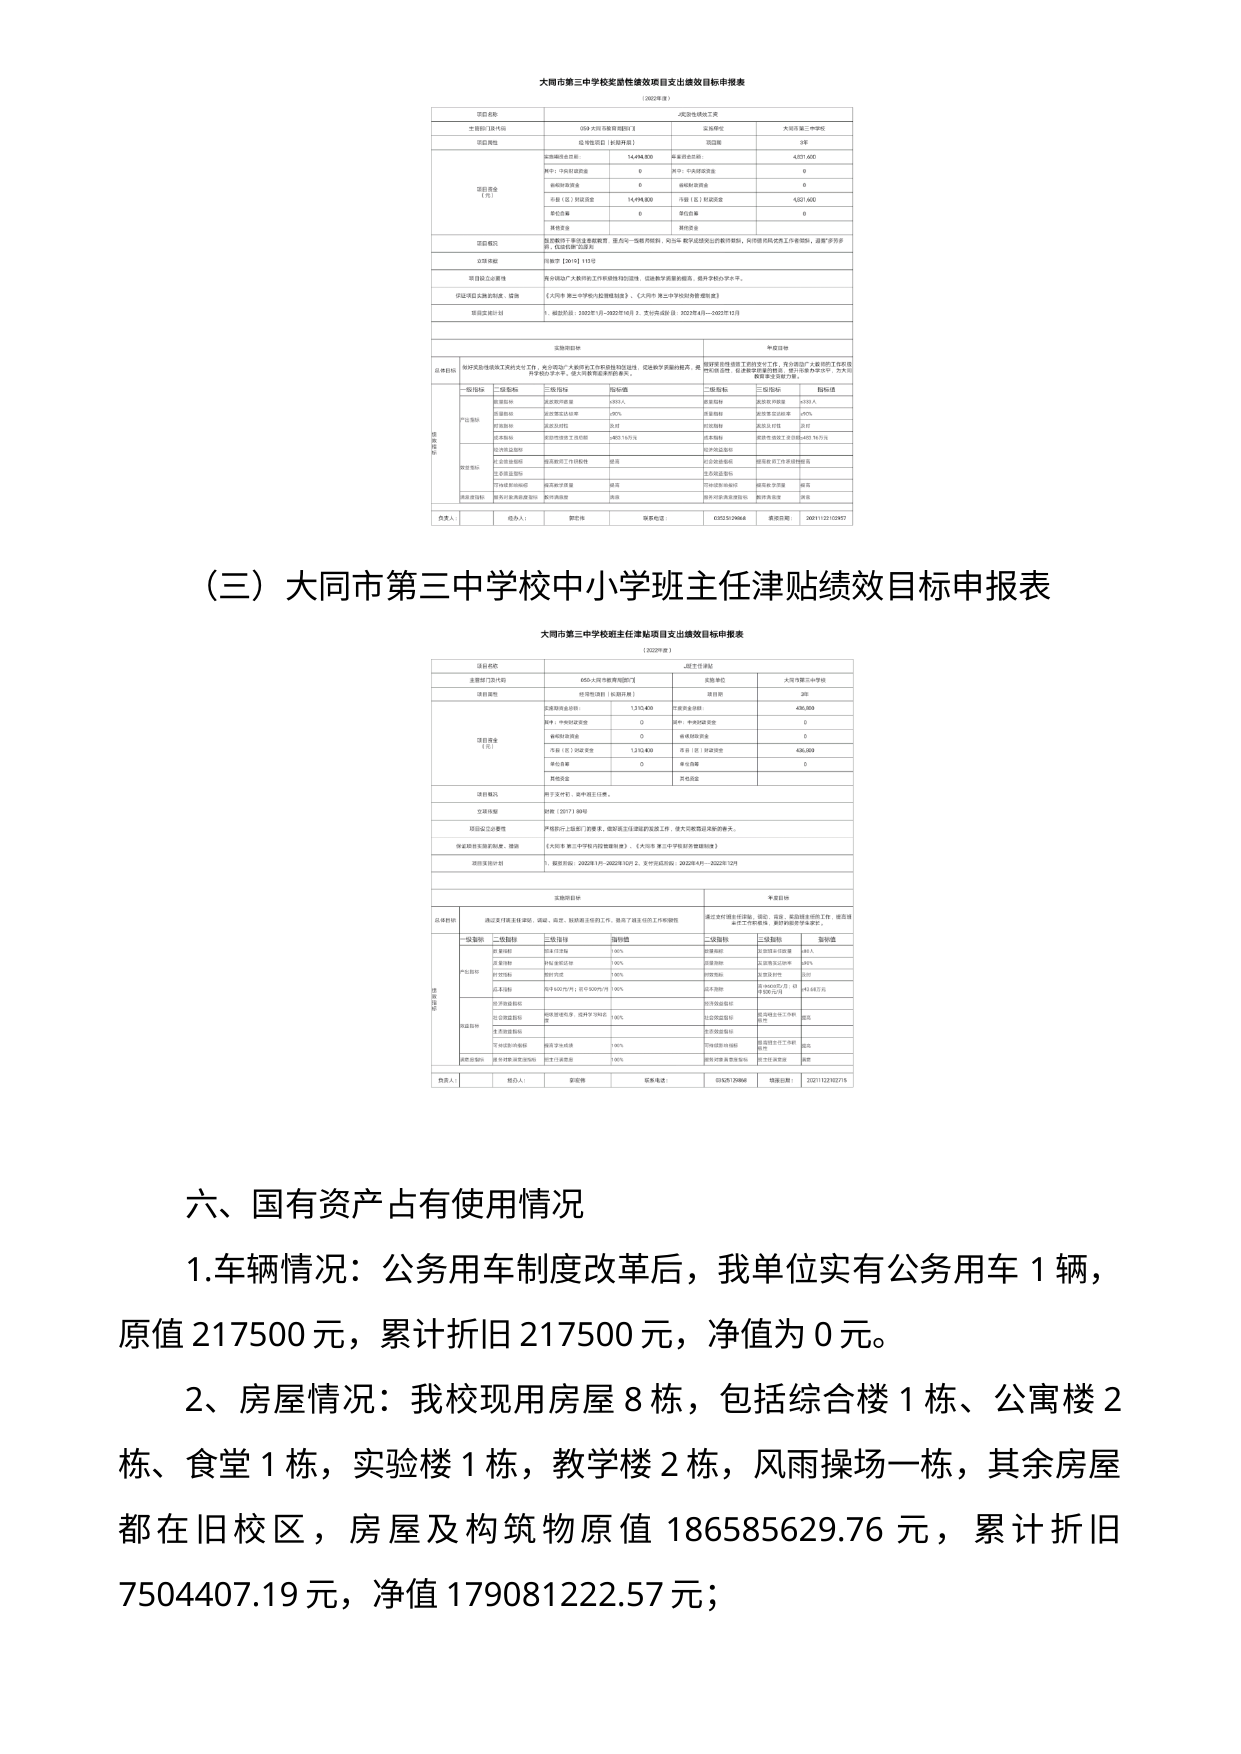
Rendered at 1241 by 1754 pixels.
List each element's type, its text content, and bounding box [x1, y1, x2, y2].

text （三）大同市第三中学校中小学班主任津贴绩效目标申报表 [118, 552, 1122, 617]
text 2、房屋情况：我校现用房屋8栋，包括综合楼1栋、公寓楼2栋、食堂1栋，实验楼1栋，教学楼2栋，风雨操场一栋，其余房屋都在旧校区，房屋及构筑物原值186585629.76元，累计折旧7504407.19元，净值179081222.57元； [118, 1364, 1122, 1624]
text 1.车辆情况：公务用车制度改革后，我单位实有公务用车1辆，原值217500元，累计折旧217500元，净值为0元。 [118, 1234, 1122, 1364]
text 六、国有资产占有使用情况 [118, 1169, 1122, 1234]
picture [426, 617, 858, 1092]
picture [426, 64, 858, 530]
